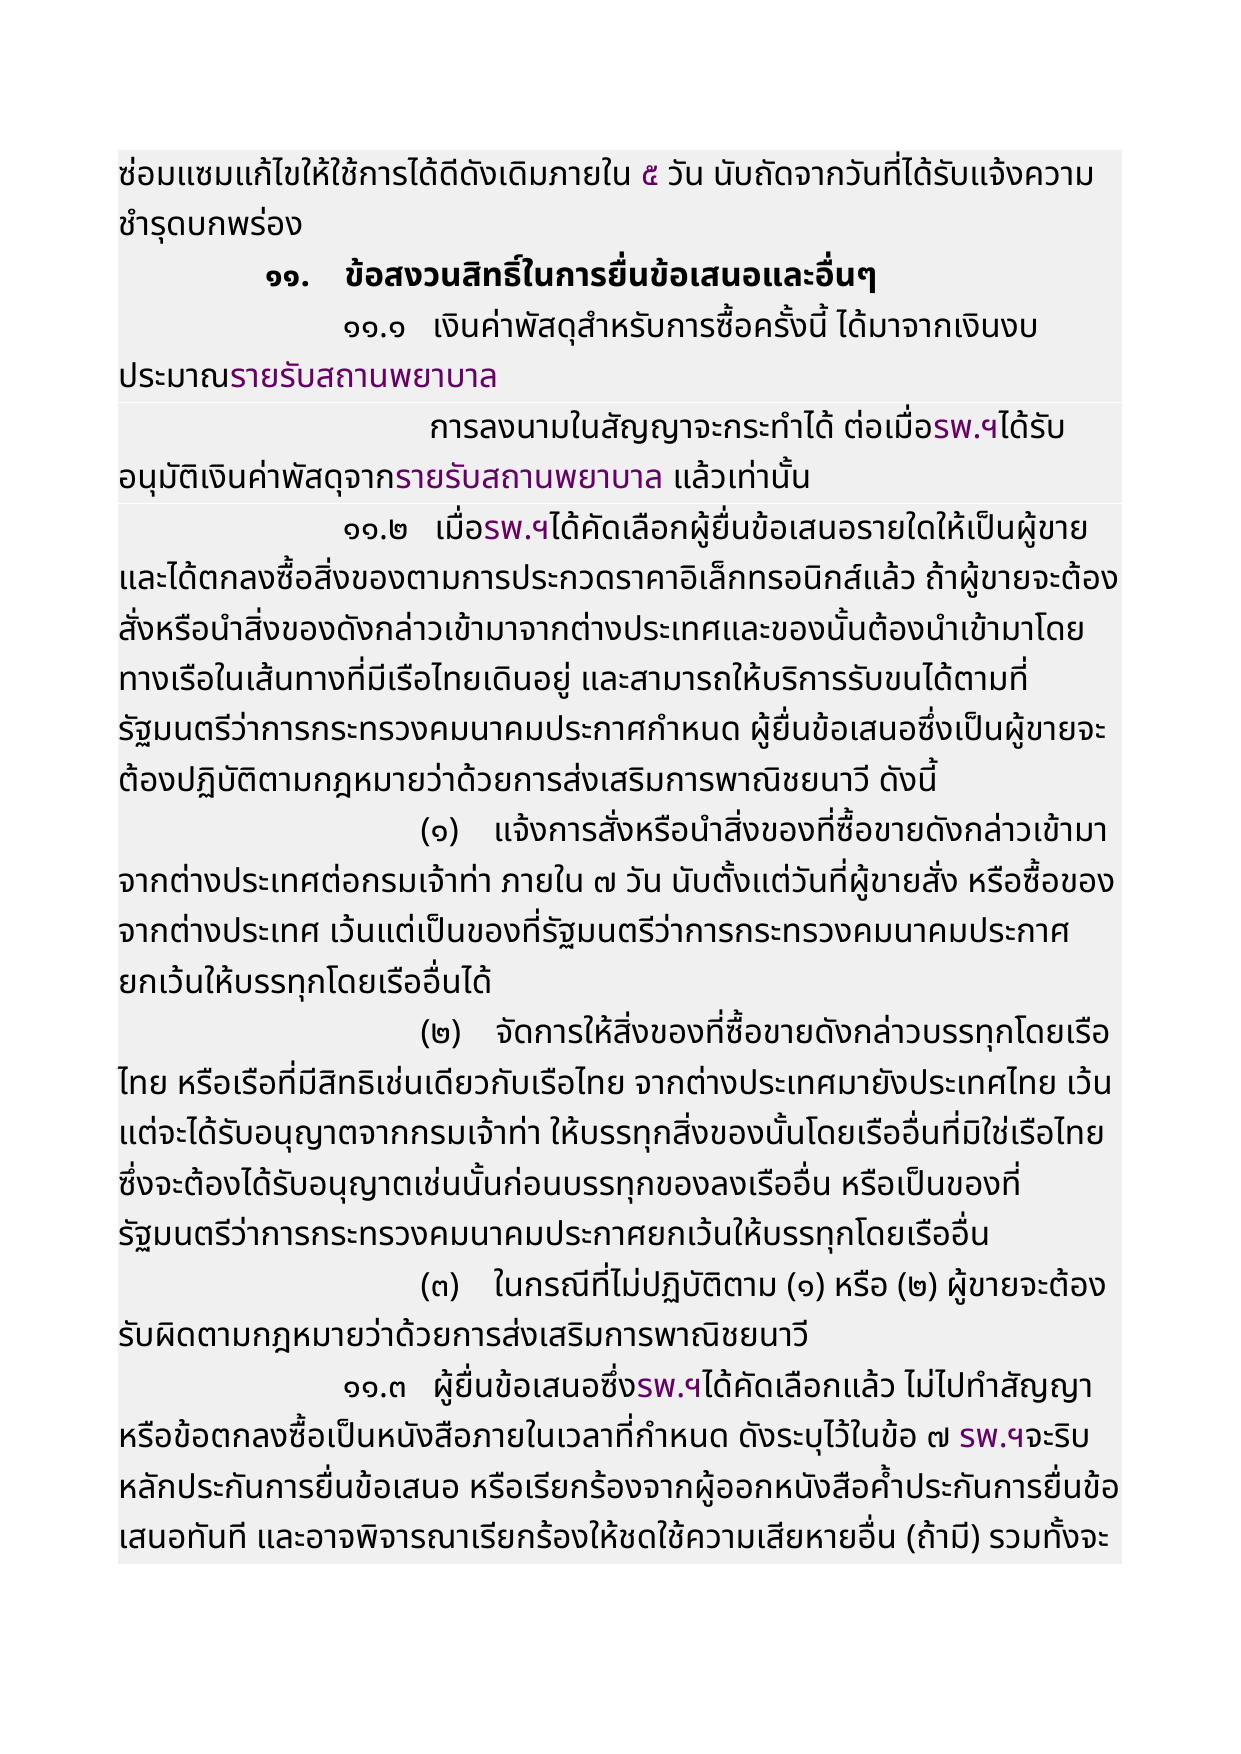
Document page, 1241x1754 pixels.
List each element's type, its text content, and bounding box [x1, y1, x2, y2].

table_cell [118, 1361, 1122, 1564]
table_cell ๑๑. ข้อสงวนสิทธิ์ในการยื่นข้อเสนอและอื่นๆ [118, 251, 1122, 301]
table_cell การลงนามในสัญญาจะกระทำได้ ต่อเมื่อรพ.ฯได้รับอนุมัติเงินค่าพัสดุจากรายรับสถานพยาบาล แล้วเท่านั้น [118, 403, 1122, 503]
table_cell (๑) แจ้งการสั่งหรือนำสิ่งของที่ซื้อขายดังกล่าวเข้ามาจากต่างประเทศต่อกรมเจ้าท่า ภายใน ๗ วัน นับตั้งแต่วันที่ผู้ขายสั่ง หรือซื้อของจากต่างประเทศ เว้นแต่เป็นของที่รัฐมนตรีว่าการกระทรวงคมนาคมประกาศยกเว้นให้บรรทุกโดยเรืออื่นได้ [118, 806, 1122, 1008]
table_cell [118, 150, 1122, 251]
table_cell ๑๑.๒ เมื่อรพ.ฯได้คัดเลือกผู้ยื่นข้อเสนอรายใดให้เป็นผู้ขาย และได้ตกลงซื้อสิ่งของตามการประกวดราคาอิเล็กทรอนิกส์แล้ว ถ้าผู้ขายจะต้องสั่งหรือนำสิ่งของดังกล่าวเข้ามาจากต่างประเทศและของนั้นต้องนำเข้ามาโดยทางเรือในเส้นทางที่มีเรือไทยเดินอยู่ และสามารถให้บริการรับขนได้ตามที่รัฐมนตรีว่าการกระทรวงคมนาคมประกาศกำหนด ผู้ยื่นข้อเสนอซึ่งเป็นผู้ขายจะต้องปฏิบัติตามกฎหมายว่าด้วยการส่งเสริมการพาณิชยนาวี ดังนี้ [118, 504, 1122, 806]
table_cell ๑๑.๑ เงินค่าพัสดุสำหรับการซื้อครั้งนี้ ได้มาจากเงินงบประมาณรายรับสถานพยาบาล [118, 301, 1122, 402]
table_cell (๒) จัดการให้สิ่งของที่ซื้อขายดังกล่าวบรรทุกโดยเรือไทย หรือเรือที่มีสิทธิเช่นเดียวกับเรือไทย จากต่างประเทศมายังประเทศไทย เว้นแต่จะได้รับอนุญาตจากกรมเจ้าท่า ให้บรรทุกสิ่งของนั้นโดยเรืออื่นที่มิใช่เรือไทย ซึ่งจะต้องได้รับอนุญาตเช่นนั้นก่อนบรรทุกของลงเรืออื่น หรือเป็นของที่รัฐมนตรีว่าการกระทรวงคมนาคมประกาศยกเว้นให้บรรทุกโดยเรืออื่น [118, 1008, 1122, 1260]
table_cell (๓) ในกรณีที่ไม่ปฏิบัติตาม (๑) หรือ (๒) ผู้ขายจะต้องรับผิดตามกฎหมายว่าด้วยการส่งเสริมการพาณิชยนาวี [118, 1260, 1122, 1361]
